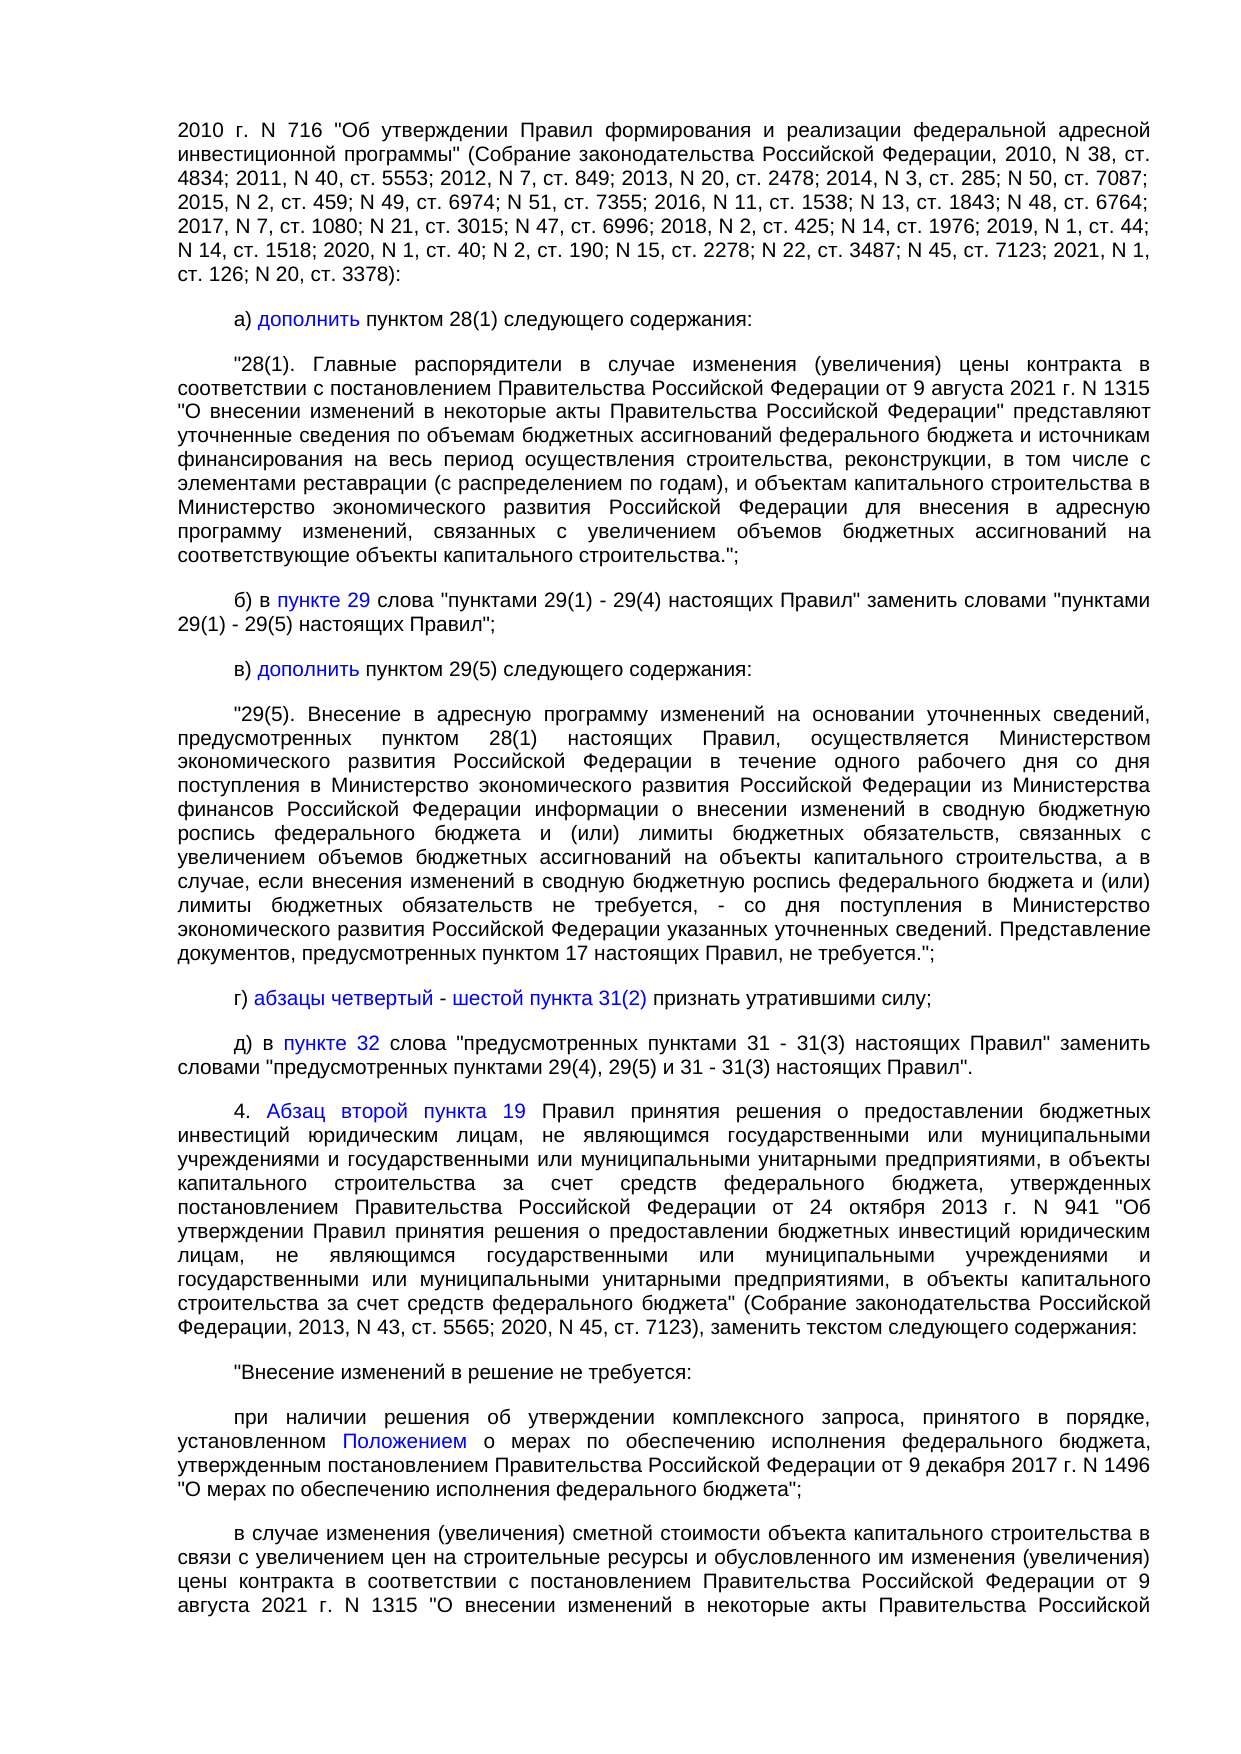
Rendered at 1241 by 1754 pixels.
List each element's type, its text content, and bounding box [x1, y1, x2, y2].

text в) дополнить пунктом 29(5) следующего содержания: [177, 657, 1152, 681]
text "29(5). Внесение в адресную программу изменений на основании уточненных сведений, предусмотренных пунктом 28(1) настоящих Правил, осуществляется Министерством экономического развития Российской Федерации в течение одного рабочего дня со дня поступления в Министерство экономического развития Российской Федерации из Министерства финансов Российской Федерации информации о внесении изменений в сводную бюджетную роспись федерального бюджета и (или) лимиты бюджетных обязательств, связанных с увеличением объемов бюджетных ассигнований на объекты капитального строительства, а в случае, если внесения изменений в сводную бюджетную роспись федерального бюджета и (или) лимиты бюджетных обязательств не требуется, - со дня поступления в Министерство экономического развития Российской Федерации указанных уточненных сведений. Представление документов, предусмотренных пунктом 17 настоящих Правил, не требуется."; [177, 701, 1152, 965]
text при наличии решения об утверждении комплексного запроса, принятого в порядке, установленном Положением о мерах по обеспечению исполнения федерального бюджета, утвержденным постановлением Правительства Российской Федерации от 9 декабря 2017 г. N 1496 "О мерах по обеспечению исполнения федерального бюджета"; [177, 1404, 1152, 1500]
text г) абзацы четвертый - шестой пункта 31(2) признать утратившими силу; [177, 986, 1152, 1010]
text "28(1). Главные распорядители в случае изменения (увеличения) цены контракта в соответствии с постановлением Правительства Российской Федерации от 9 августа 2021 г. N 1315 "О внесении изменений в некоторые акты Правительства Российской Федерации" представляют уточненные сведения по объемам бюджетных ассигнований федерального бюджета и источникам финансирования на весь период осуществления строительства, реконструкции, в том числе с элементами реставрации (с распределением по годам), и объектам капитального строительства в Министерство экономического развития Российской Федерации для внесения в адресную программу изменений, связанных с увеличением объемов бюджетных ассигнований на соответствующие объекты капитального строительства."; [177, 351, 1152, 567]
text 4. Абзац второй пункта 19 Правил принятия решения о предоставлении бюджетных инвестиций юридическим лицам, не являющимся государственными или муниципальными учреждениями и государственными или муниципальными унитарными предприятиями, в объекты капитального строительства за счет средств федерального бюджета, утвержденных постановлением Правительства Российской Федерации от 24 октября 2013 г. N 941 "Об утверждении Правил принятия решения о предоставлении бюджетных инвестиций юридическим лицам, не являющимся государственными или муниципальными учреждениями и государственными или муниципальными унитарными предприятиями, в объекты капитального строительства за счет средств федерального бюджета" (Собрание законодательства Российской Федерации, 2013, N 43, ст. 5565; 2020, N 45, ст. 7123), заменить текстом следующего содержания: [177, 1099, 1152, 1339]
text б) в пункте 29 слова "пунктами 29(1) - 29(4) настоящих Правил" заменить словами "пунктами 29(1) - 29(5) настоящих Правил"; [177, 588, 1152, 636]
text "Внесение изменений в решение не требуется: [177, 1360, 1152, 1384]
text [177, 118, 1152, 286]
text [177, 1521, 1152, 1617]
text д) в пункте 32 слова "предусмотренных пунктами 31 - 31(3) настоящих Правил" заменить словами "предусмотренных пунктами 29(4), 29(5) и 31 - 31(3) настоящих Правил". [177, 1031, 1152, 1078]
text а) дополнить пунктом 28(1) следующего содержания: [177, 307, 1152, 331]
